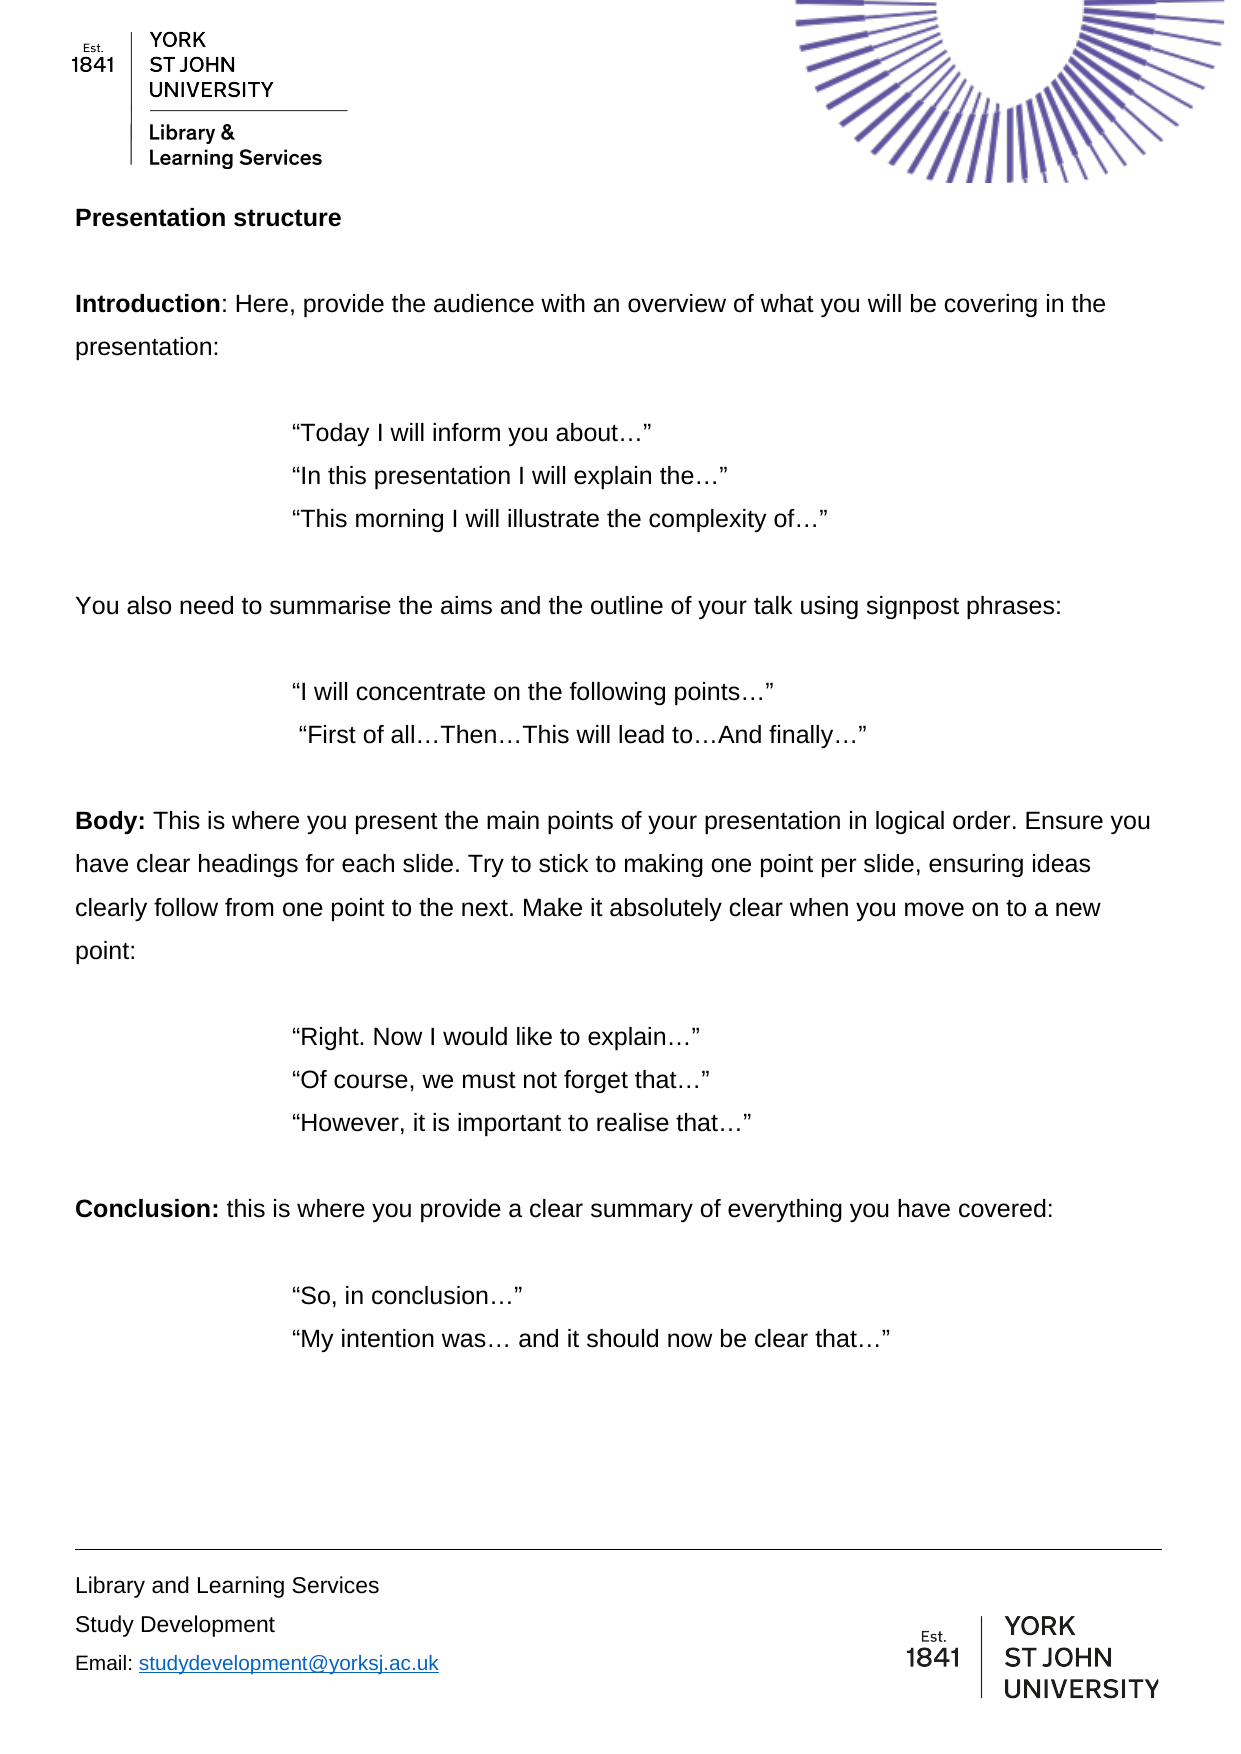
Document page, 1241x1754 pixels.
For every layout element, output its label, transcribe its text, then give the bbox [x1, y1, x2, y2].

picture [68, 21, 350, 172]
text “This morning I will illustrate the complexity of…” [75, 504, 1165, 533]
text Body: This is where you present the main points of your presentation in logical order. Ensure you have clear headings for each slide. Try to stick to making one point per slide, ensuring ideas clearly follow from one point to the next. Make it absolutely clear when you move on to a new point: [75, 806, 1165, 964]
picture [905, 1612, 1162, 1702]
text “However, it is important to realise that…” [75, 1108, 1165, 1137]
text “So, in conclusion…” [75, 1281, 1165, 1309]
text Conclusion: this is where you provide a clear summary of everything you have covered: [75, 1194, 1165, 1223]
text You also need to summarise the aims and the outline of your talk using signpost phrases: [75, 591, 1165, 619]
text “Today I will inform you about…” [75, 418, 1165, 447]
text “First of all…Then…This will lead to…And finally…” [75, 720, 1165, 749]
text “In this presentation I will explain the…” [75, 461, 1165, 490]
subtitle Presentation structure [75, 202, 1165, 231]
text “I will concentrate on the following points…” [75, 677, 1165, 706]
text “Of course, we must not forget that…” [75, 1065, 1165, 1094]
text Introduction: Here, provide the audience with an overview of what you will be covering in the presentation: [75, 289, 1165, 361]
text “Right. Now I would like to explain…” [75, 1022, 1165, 1051]
text “My intention was… and it should now be clear that…” [75, 1324, 1165, 1352]
